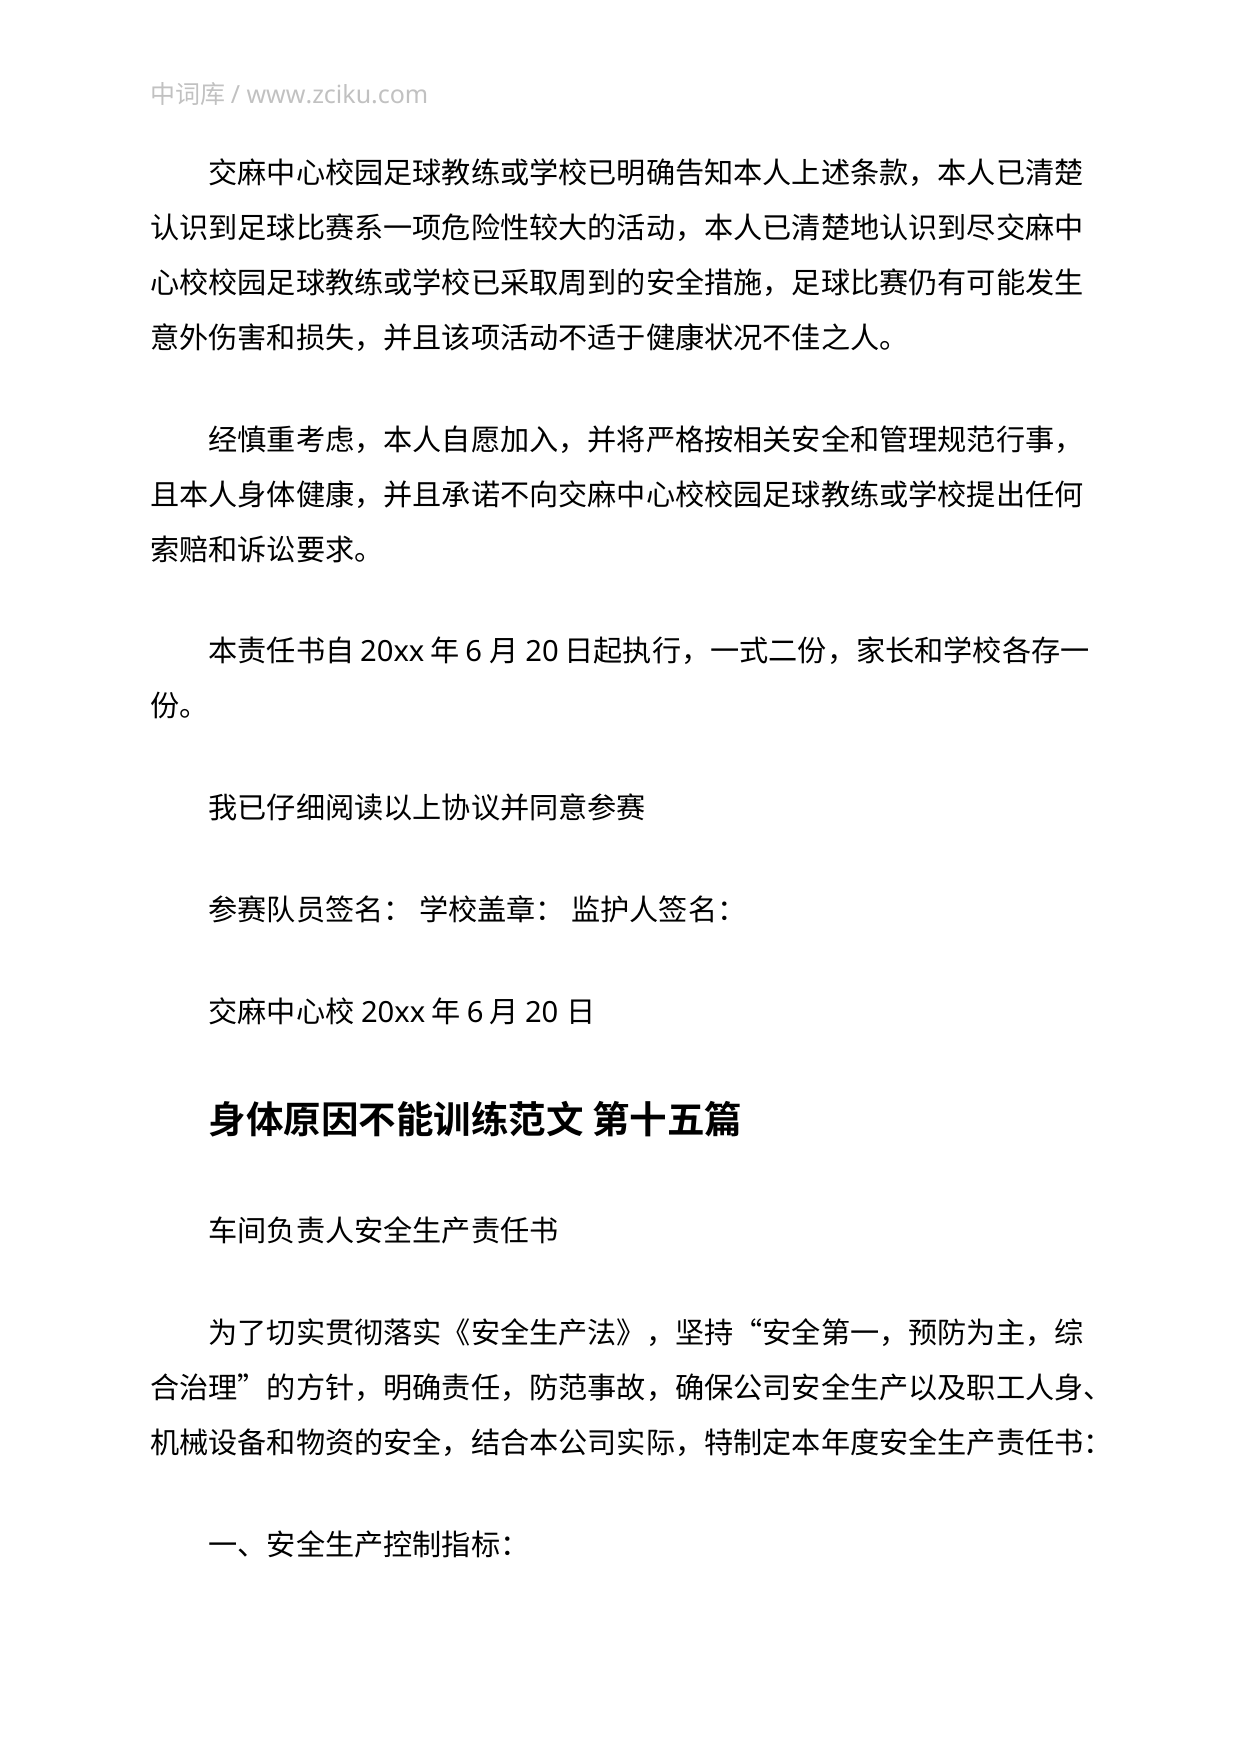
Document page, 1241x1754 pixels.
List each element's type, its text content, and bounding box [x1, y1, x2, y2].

text 我已仔细阅读以上协议并同意参赛 [150, 785, 1090, 827]
text 交麻中心校园足球教练或学校已明确告知本人上述条款，本人已清楚认识到足球比赛系一项危险性较大的活动，本人已清楚地认识到尽交麻中心校校园足球教练或学校已采取周到的安全措施，足球比赛仍有可能发生意外伤害和损失，并且该项活动不适于健康状况不佳之人。 [150, 150, 1090, 357]
text 一、安全生产控制指标： [150, 1521, 1090, 1563]
text 车间负责人安全生产责任书 [150, 1208, 1090, 1250]
text 本责任书自20xx年6 月 20日起执行，一式二份，家长和学校各存一份。 [150, 628, 1090, 725]
text 为了切实贯彻落实《安全生产法》，坚持“安全第一，预防为主，综合治理”的方针，明确责任，防范事故，确保公司安全生产以及职工人身、机械设备和物资的安全，结合本公司实际，特制定本年度安全生产责任书： [150, 1309, 1090, 1462]
text 参赛队员签名： 学校盖章： 监护人签名： [150, 887, 1090, 929]
text 交麻中心校 20xx年 6月 20 日 [150, 988, 1090, 1031]
text 身体原因不能训练范文 第十五篇 [150, 1090, 1090, 1144]
text 经慎重考虑，本人自愿加入，并将严格按相关安全和管理规范行事，且本人身体健康，并且承诺不向交麻中心校校园足球教练或学校提出任何索赔和诉讼要求。 [150, 416, 1090, 568]
